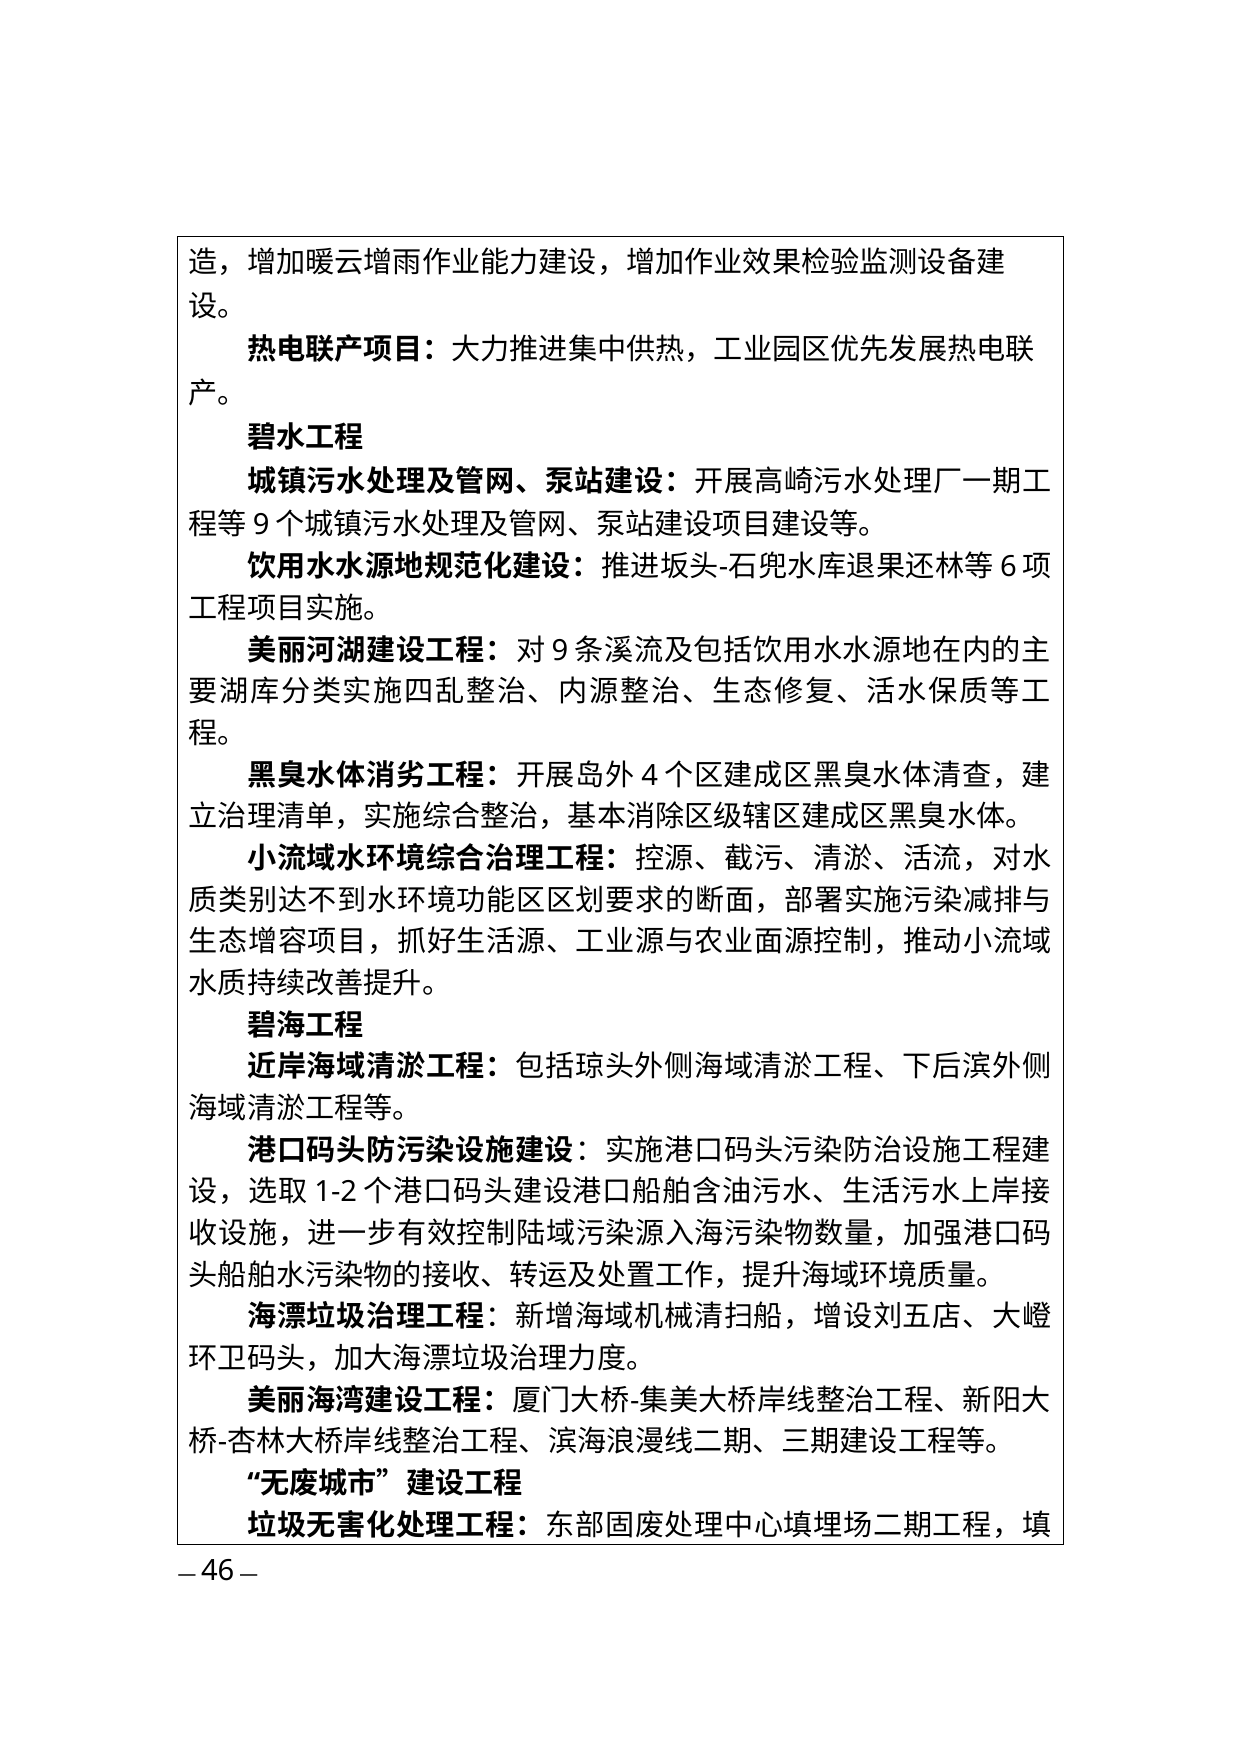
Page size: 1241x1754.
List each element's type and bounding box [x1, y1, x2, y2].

table_header [178, 237, 1063, 1543]
